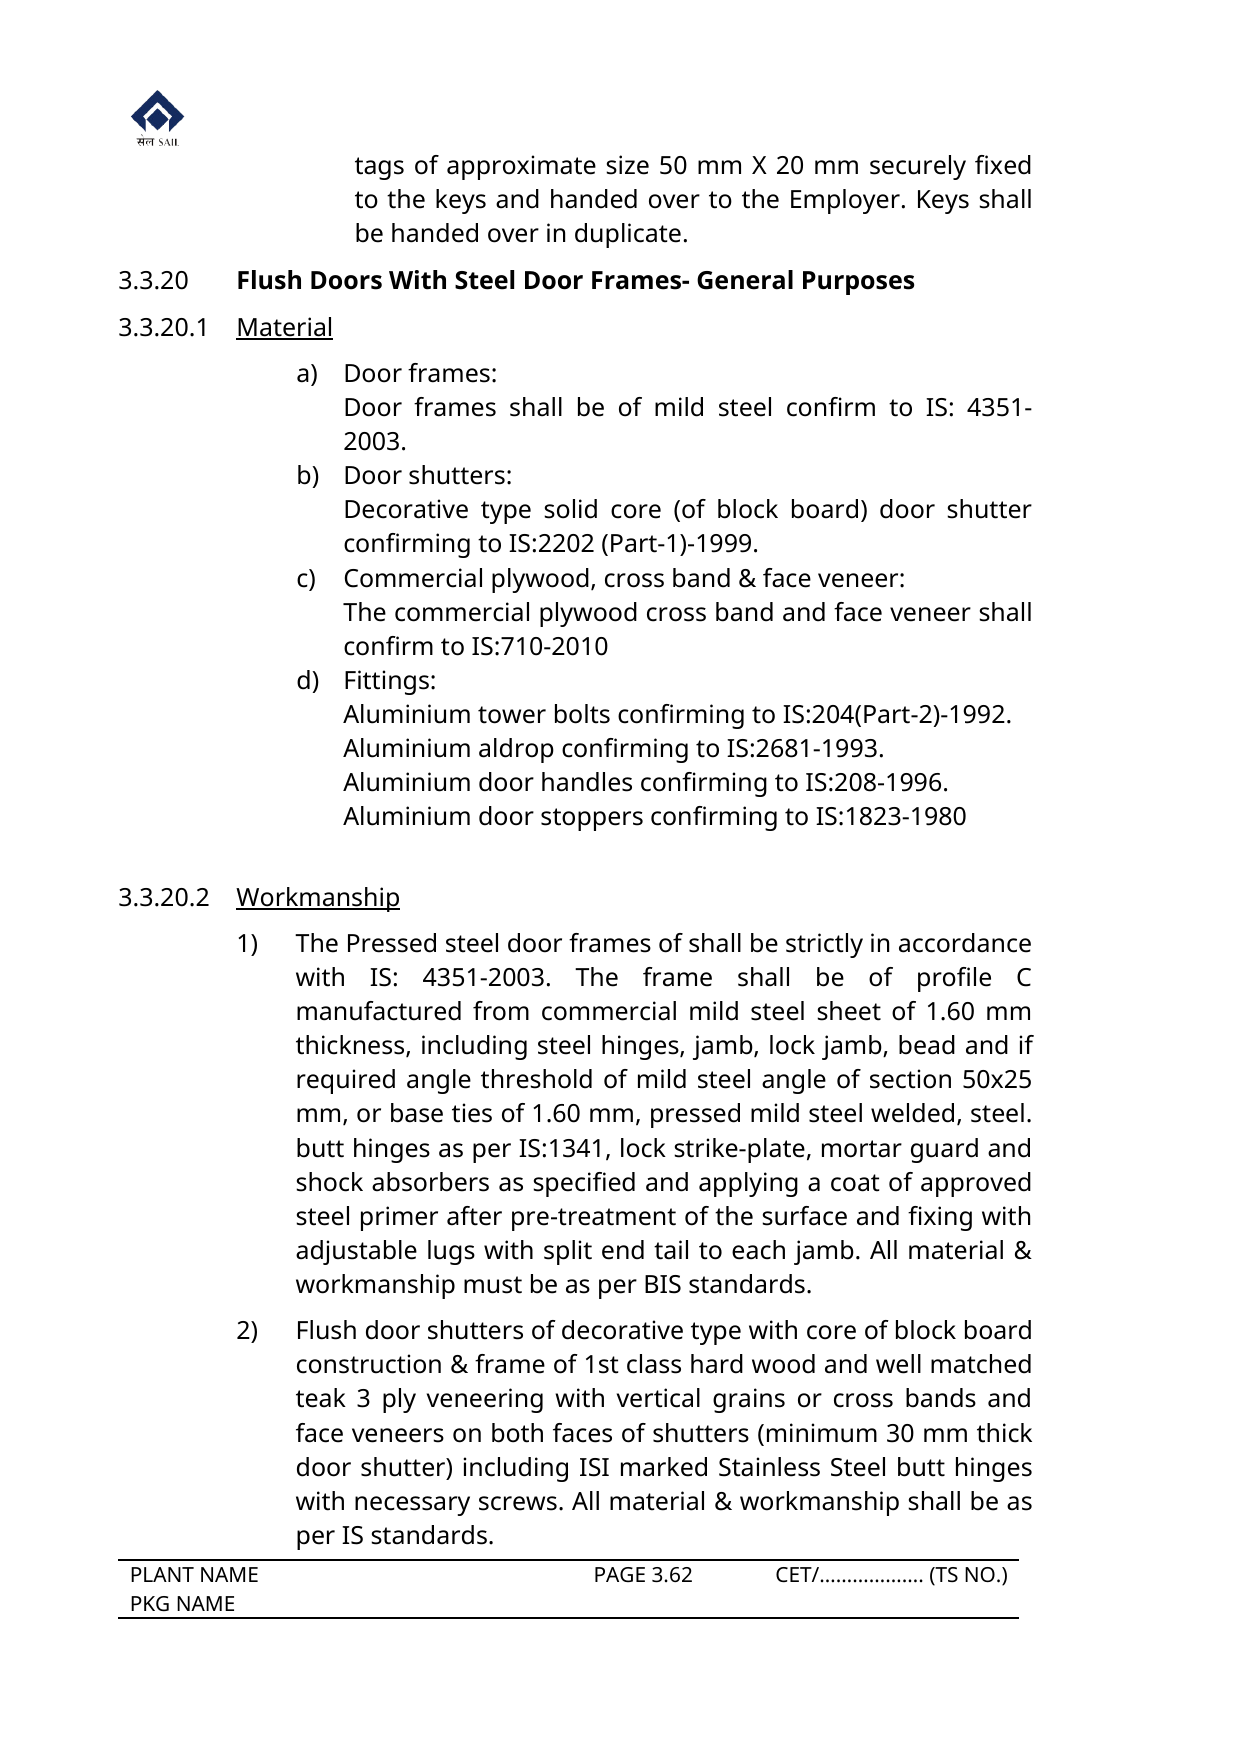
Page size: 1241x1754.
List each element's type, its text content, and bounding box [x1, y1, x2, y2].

list Door frames: [296, 356, 1033, 390]
text Decorative type solid core (of block board) door shutter confirming to IS:2202 (Part-1)-1999. [343, 492, 1033, 560]
picture [118, 88, 198, 148]
text Door frames shall be of mild steel confirm to IS: 4351-2003. [343, 390, 1033, 458]
list Door shutters: [296, 458, 1033, 492]
list Commercial plywood, cross band & face veneer: [296, 560, 1033, 594]
list The Pressed steel door frames of shall be strictly in accordance with IS: 4351-2003. The frame shall be of profile C manufactured from commercial mild steel sheet of 1.60 mm thickness, including steel hinges, jamb, lock jamb, bead and if required angle threshold of mild steel angle of section 50x25 mm, or base ties of 1.60 mm, pressed mild steel welded, steel. butt hinges as per IS:1341, lock strike-plate, mortar guard and shock absorbers as specified and applying a coat of approved steel primer after pre-treatment of the surface and fixing with adjustable lugs with split end tail to each jamb. All material & workmanship must be as per BIS standards. [236, 926, 1033, 1301]
list Flush Doors With Steel Door Frames- General Purposes [118, 263, 1033, 297]
list Material [118, 309, 1033, 343]
text Aluminium door handles confirming to IS:208-1996. [343, 764, 1033, 799]
list Flush door shutters of decorative type with core of block board construction & frame of 1st class hard wood and well matched teak 3 ply veneering with vertical grains or cross bands and face veneers on both faces of shutters (minimum 30 mm thick door shutter) including ISI marked Stainless Steel butt hinges with necessary screws. All material & workmanship shall be as per IS standards. [236, 1313, 1033, 1551]
text Aluminium aldrop confirming to IS:2681-1993. [343, 731, 1033, 764]
text The commercial plywood cross band and face veneer shall confirm to IS:710-2010 [343, 594, 1033, 662]
text Aluminium tower bolts confirming to IS:204(Part-2)-1992. [343, 696, 1033, 731]
list Fittings: [296, 662, 1033, 696]
text Aluminium door stoppers confirming to IS:1823-1980 [343, 799, 1033, 833]
list Workmanship [118, 879, 1033, 913]
